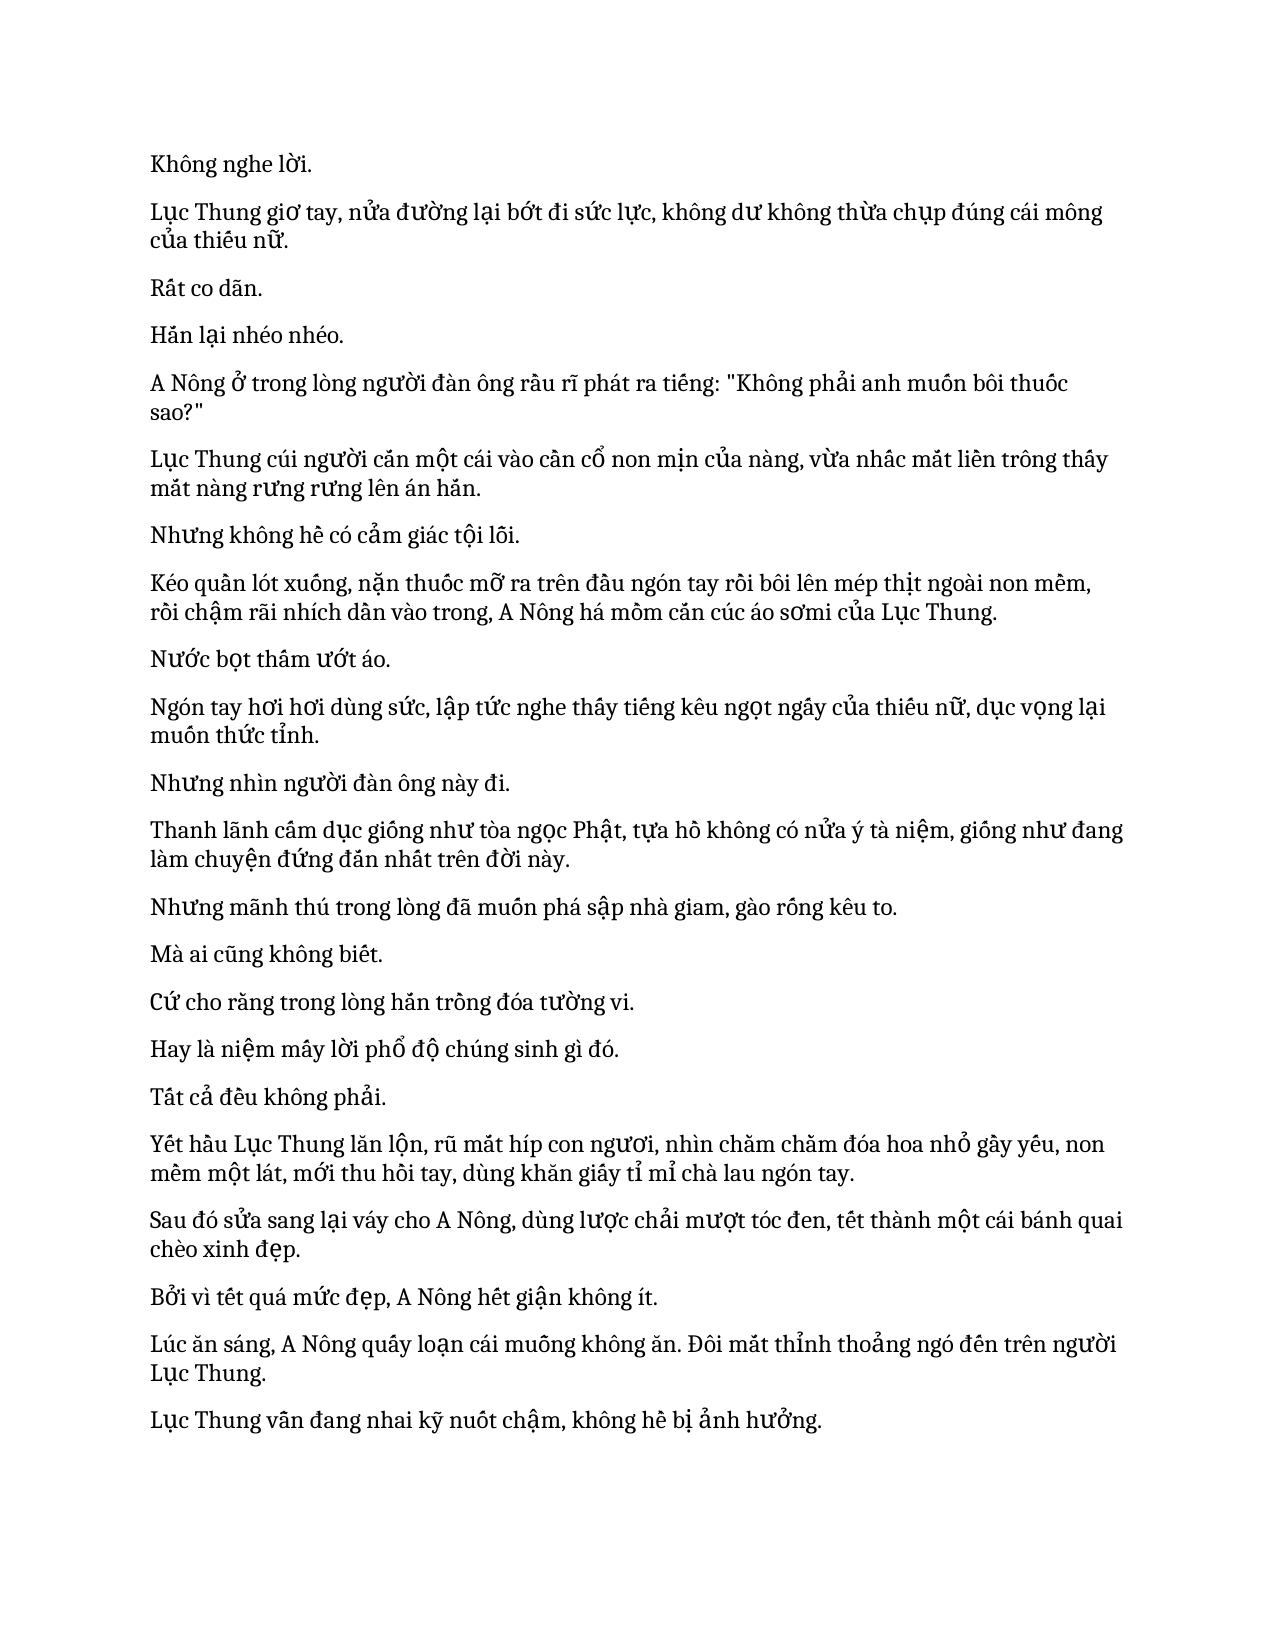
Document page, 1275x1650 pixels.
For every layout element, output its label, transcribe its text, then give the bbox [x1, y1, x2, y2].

text Lục Thung cúi người cắn một cái vào cần cổ non mịn của nàng, vừa nhấc mắt liền trông thấy mắt nàng rưng rưng lên án hắn. [150, 445, 1125, 502]
text Ngón tay hơi hơi dùng sức, lập tức nghe thấy tiếng kêu ngọt ngấy của thiếu nữ, dục vọng lại muốn thức tỉnh. [150, 692, 1125, 750]
text Hay là niệm mấy lời phổ độ chúng sinh gì đó. [150, 1035, 1125, 1064]
text Hắn lại nhéo nhéo. [150, 321, 1125, 350]
text Kéo quần lót xuống, nặn thuốc mỡ ra trên đầu ngón tay rồi bôi lên mép thịt ngoài non mềm, rồi chậm rãi nhích dần vào trong, A Nông há mồm cắn cúc áo sơmi của Lục Thung. [150, 569, 1125, 626]
text Lúc ăn sáng, A Nông quấy loạn cái muỗng không ăn. Đôi mắt thỉnh thoảng ngó đến trên người Lục Thung. [150, 1330, 1125, 1387]
text Nước bọt thấm ướt áo. [150, 645, 1125, 674]
text Bởi vì tết quá mức đẹp, A Nông hết giận không ít. [150, 1282, 1125, 1311]
text Nhưng không hề có cảm giác tội lỗi. [150, 521, 1125, 550]
text Nhưng nhìn người đàn ông này đi. [150, 769, 1125, 797]
text Tất cả đều không phải. [150, 1082, 1125, 1111]
text A Nông ở trong lòng người đàn ông rầu rĩ phát ra tiếng: "Không phải anh muốn bôi thuốc sao?" [150, 369, 1125, 426]
text Nhưng mãnh thú trong lòng đã muốn phá sập nhà giam, gào rống kêu to. [150, 892, 1125, 921]
text Lục Thung vẫn đang nhai kỹ nuốt chậm, không hề bị ảnh hưởng. [150, 1406, 1125, 1435]
text Rất co dãn. [150, 274, 1125, 302]
text Mà ai cũng không biết. [150, 940, 1125, 969]
text Sau đó sửa sang lại váy cho A Nông, dùng lược chải mượt tóc đen, tết thành một cái bánh quai chèo xinh đẹp. [150, 1206, 1125, 1264]
text Yết hầu Lục Thung lăn lộn, rũ mắt híp con ngươi, nhìn chằm chằm đóa hoa nhỏ gầy yếu, non mềm một lát, mới thu hồi tay, dùng khăn giấy tỉ mỉ chà lau ngón tay. [150, 1130, 1125, 1187]
text Lục Thung giơ tay, nửa đường lại bớt đi sức lực, không dư không thừa chụp đúng cái mông của thiếu nữ. [150, 197, 1125, 255]
text Không nghe lời. [150, 150, 1125, 179]
text Thanh lãnh cấm dục giống như tòa ngọc Phật, tựa hồ không có nửa ý tà niệm, giống như đang làm chuyện đứng đắn nhất trên đời này. [150, 816, 1125, 874]
text Cứ cho rằng trong lòng hắn trồng đóa tường vi. [150, 987, 1125, 1016]
